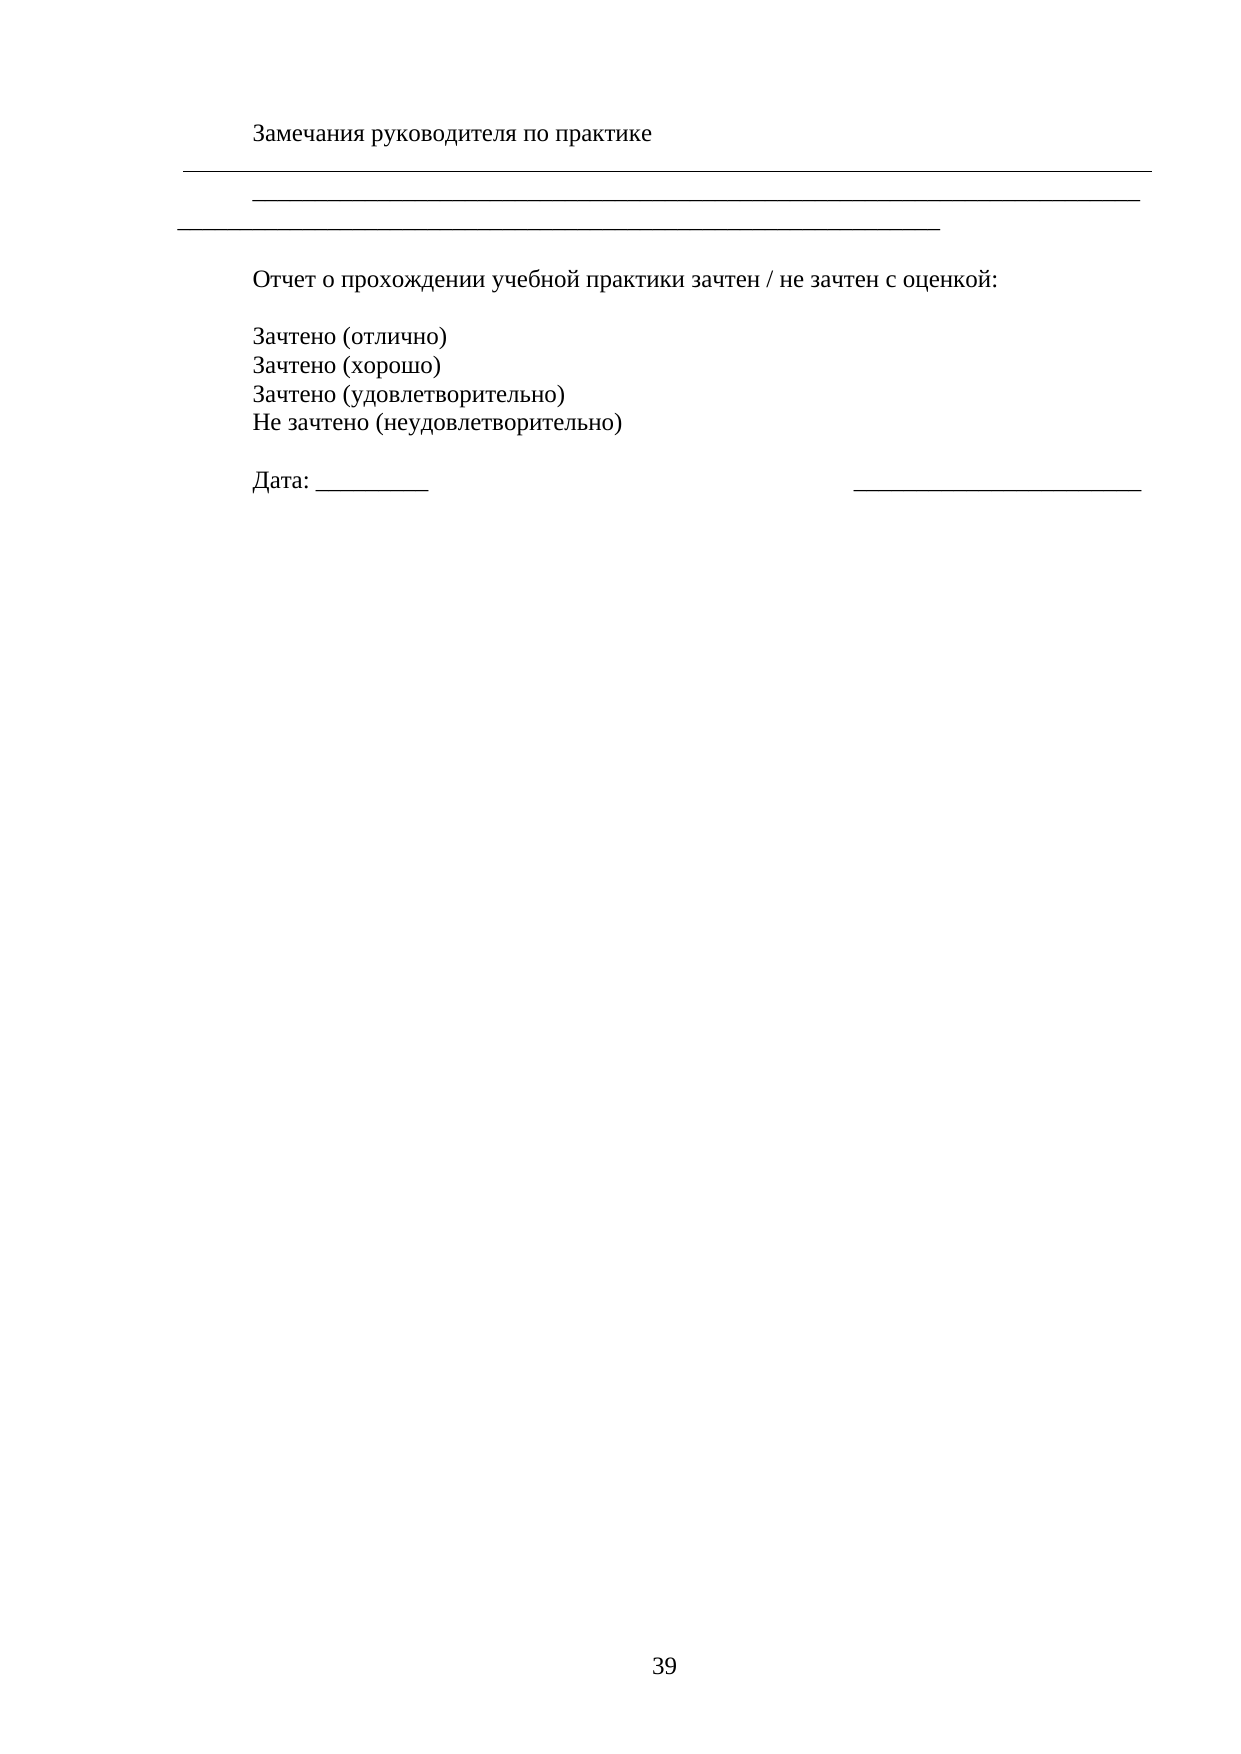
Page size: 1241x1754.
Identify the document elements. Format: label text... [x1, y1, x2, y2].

table_header Дата: _________ [166, 436, 541, 497]
text Отчет о прохождении учебной практики зачтен / не зачтен с оценкой: [177, 264, 1152, 292]
text Замечания руководителя по практике [177, 118, 1152, 147]
text Зачтено (отлично) [177, 321, 1152, 350]
text Зачтено (хорошо) [177, 350, 1152, 379]
text Не зачтено (неудовлетворительно) [177, 407, 1152, 436]
text Зачтено (удовлетворительно) [177, 379, 1152, 407]
table_header _______________________ [541, 436, 1152, 497]
text ____________________________________________________________________________________________________________________________________ [177, 176, 1152, 233]
